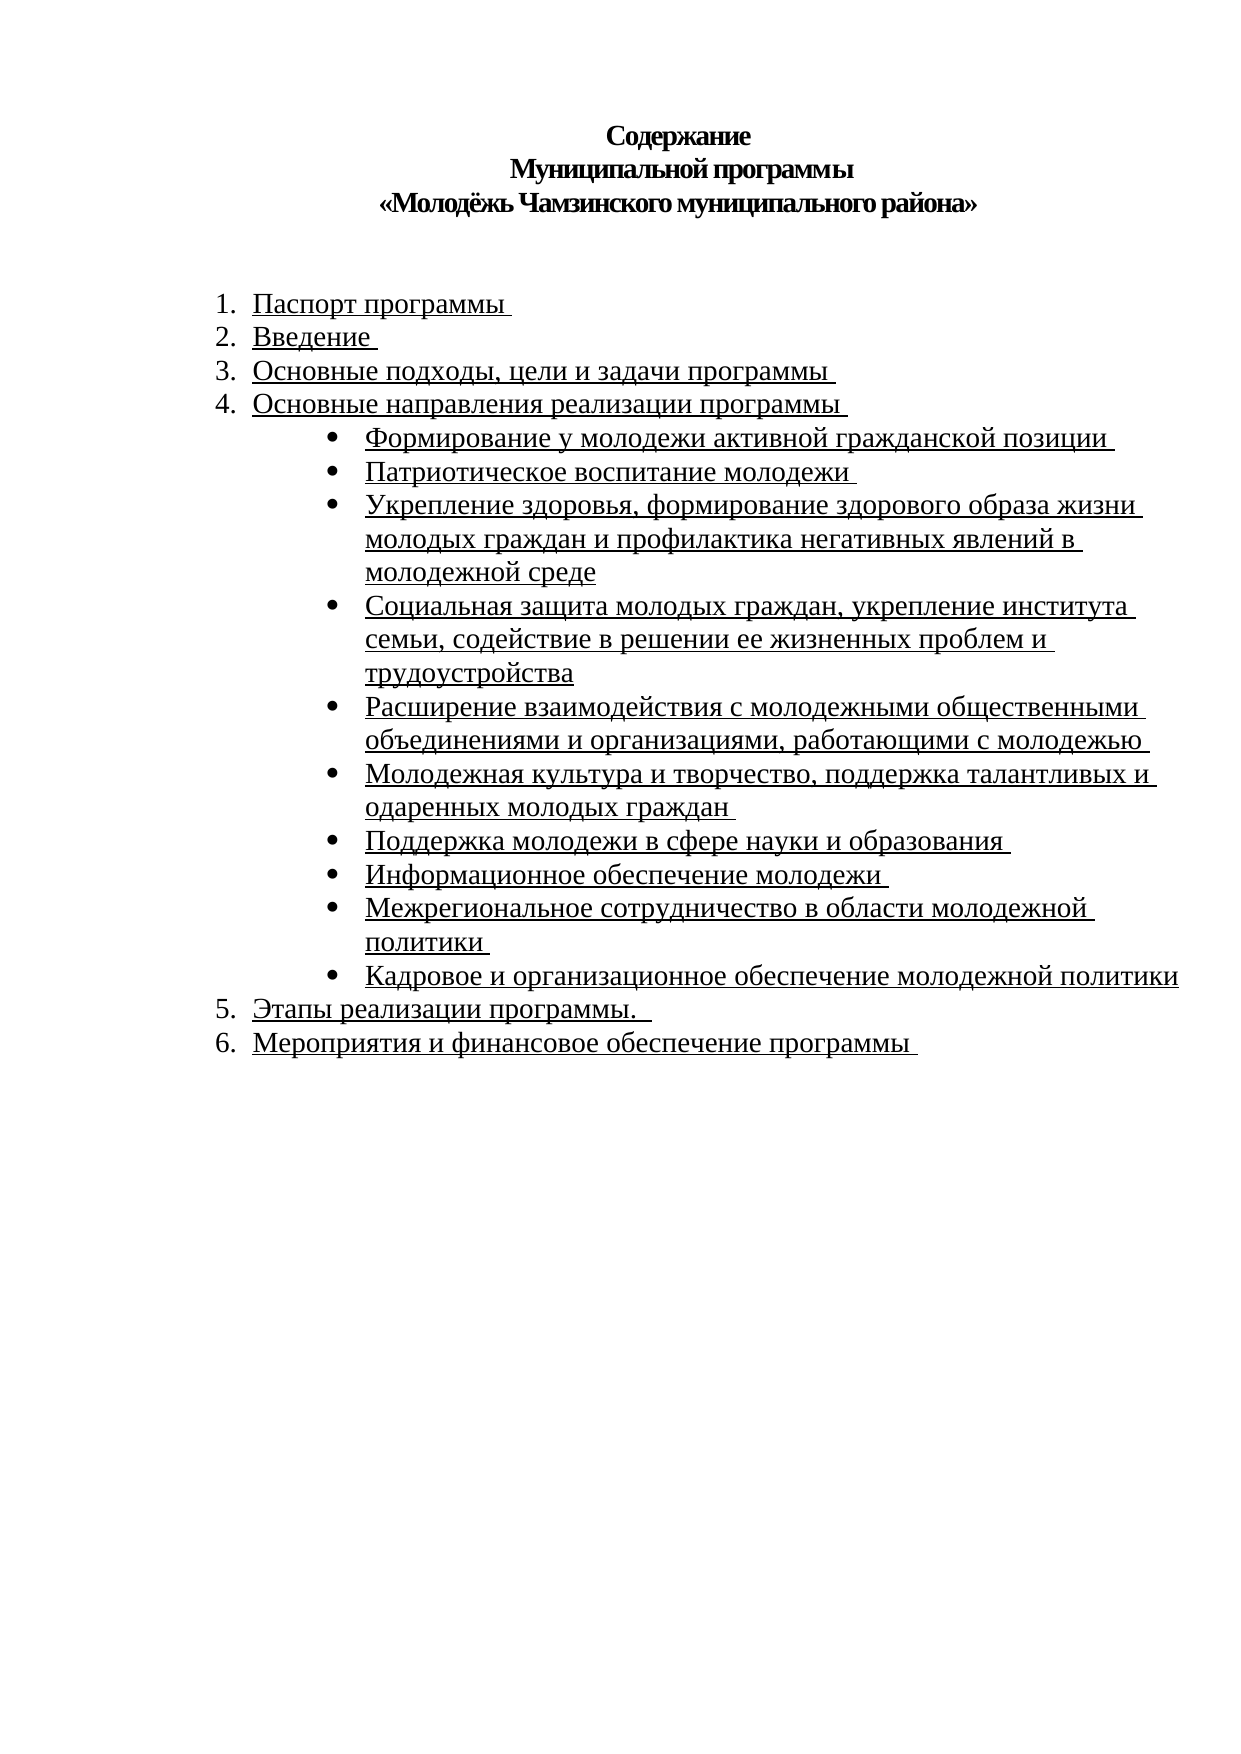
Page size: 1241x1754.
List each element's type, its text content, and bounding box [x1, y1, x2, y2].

list Социальная защита молодых граждан, укрепление института семьи, содействие в решении ее жизненных проблем и трудоустройства [327, 588, 1181, 689]
text «Молодёжь Чамзинского муниципального района» [177, 185, 1181, 219]
list Этапы реализации программы. [215, 991, 1181, 1025]
list Патриотическое воспитание молодежи [327, 454, 1181, 487]
list Информационное обеспечение молодежи [327, 857, 1181, 890]
list Мероприятия и финансовое обеспечение программы [215, 1025, 1181, 1058]
list Формирование у молодежи активной гражданской позиции [327, 420, 1181, 454]
text Муниципальной программы [177, 152, 1181, 185]
list Расширение взаимодействия с молодежными общественными объединениями и организациями, работающими с молодежью [327, 689, 1181, 756]
list Введение [215, 319, 1181, 353]
list Укрепление здоровья, формирование здорового образа жизни молодых граждан и профилактика негативных явлений в молодежной среде [327, 487, 1181, 588]
text Содержание [177, 118, 1181, 152]
list Кадровое и организационное обеспечение молодежной политики [327, 958, 1181, 991]
list Основные направления реализации программы [215, 386, 1181, 420]
list Молодежная культура и творчество, поддержка талантливых и одаренных молодых граждан [327, 756, 1181, 823]
list Поддержка молодежи в сфере науки и образования [327, 823, 1181, 857]
list Основные подходы, цели и задачи программы [215, 353, 1181, 386]
list Паспорт программы [215, 286, 1181, 319]
list Межрегиональное сотрудничество в области молодежной политики [327, 890, 1181, 958]
